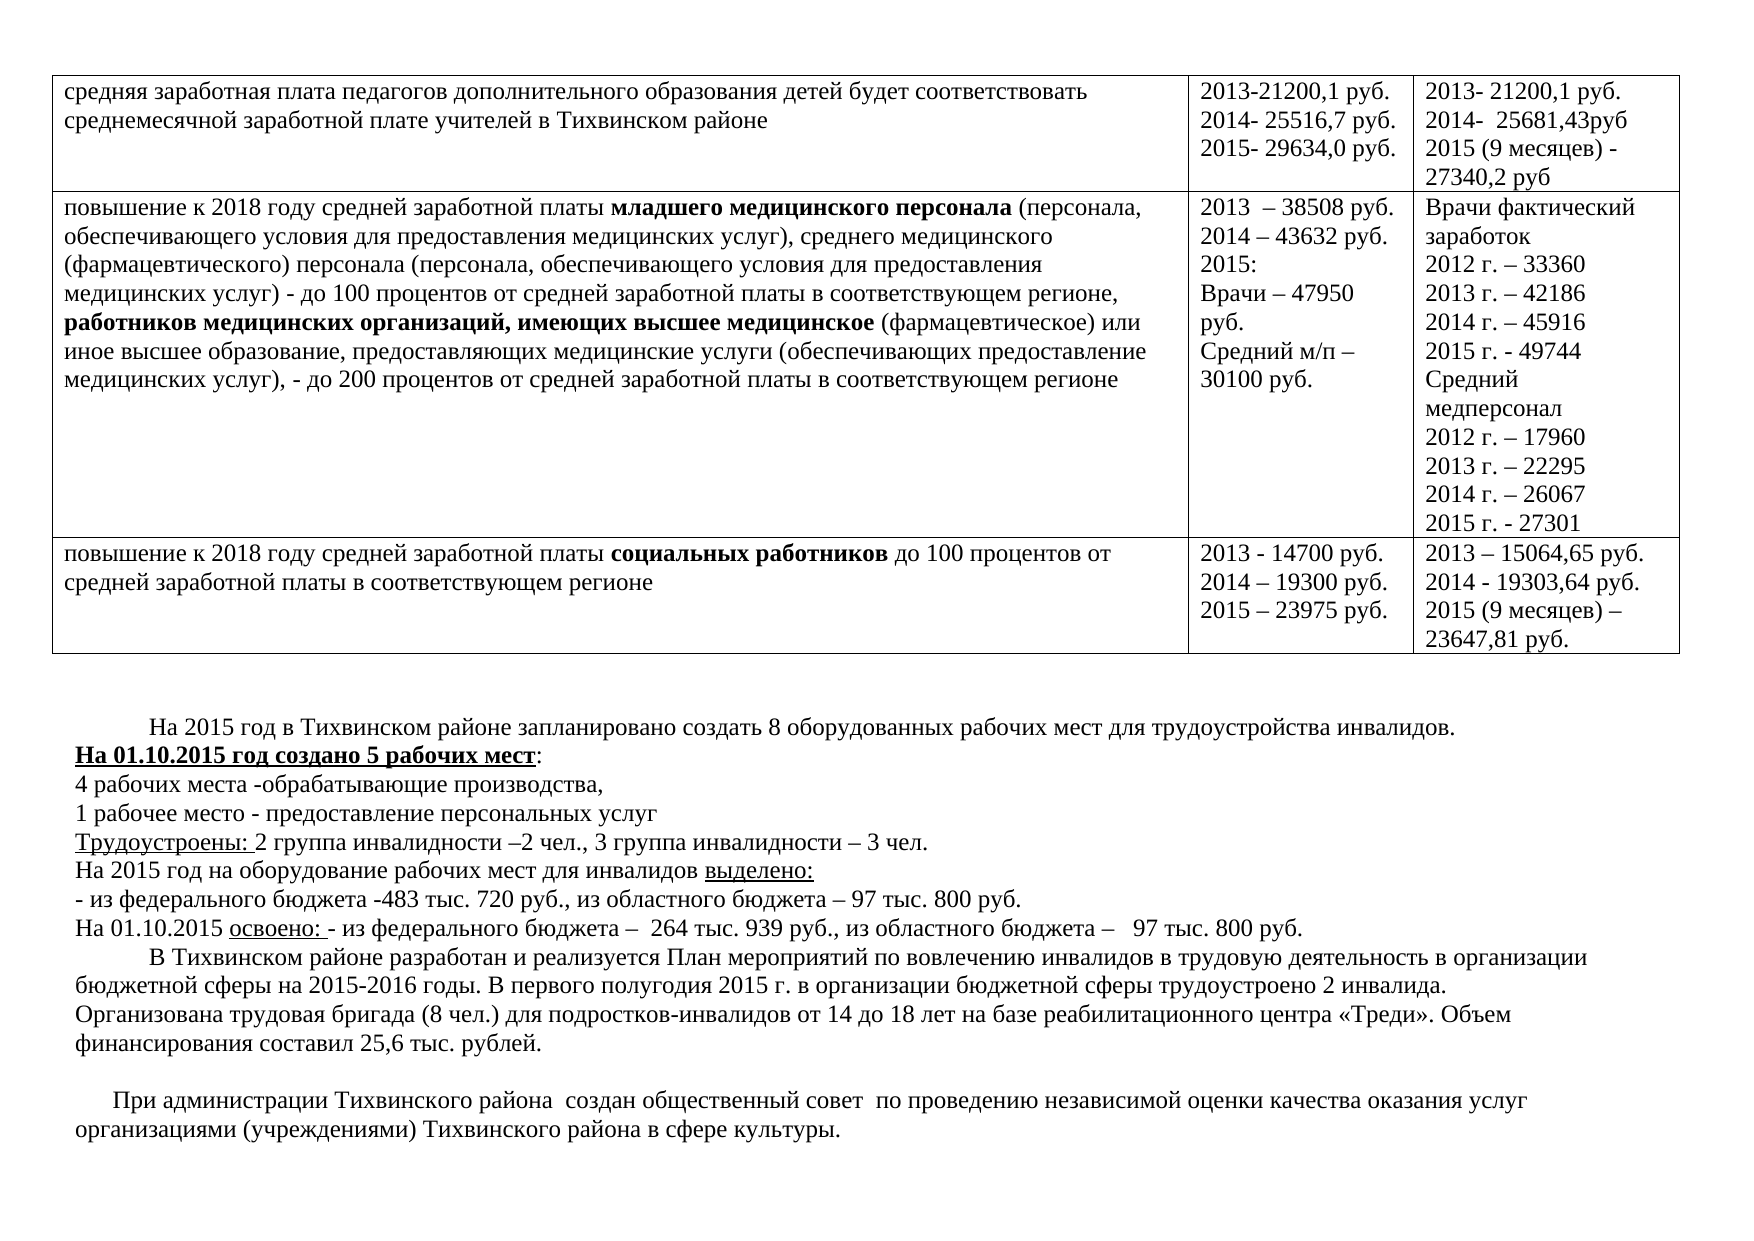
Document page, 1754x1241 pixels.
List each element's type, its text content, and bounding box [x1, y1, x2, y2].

text - из федерального бюджета -483 тыс. 720 руб., из областного бюджета – 97 тыс. 800 руб. [75, 884, 1679, 913]
text В Тихвинском районе разработан и реализуется План мероприятий по вовлечению инвалидов в трудовую деятельность в организации бюджетной сферы на 2015-2016 годы. В первого полугодия 2015 г. в организации бюджетной сферы трудоустроено 2 инвалида. [75, 942, 1679, 999]
table_cell 2013 – 15064,65 руб. 2014 - 19303,64 руб. 2015 (9 месяцев) – 23647,81 руб. [1414, 538, 1679, 653]
table_cell 2013 – 38508 руб. 2014 – 43632 руб. 2015: Врачи – 47950 руб. Средний м/п – 30100 руб. [1189, 192, 1413, 537]
text Трудоустроены: 2 группа инвалидности –2 чел., 3 группа инвалидности – 3 чел. [75, 827, 1679, 855]
text На 01.10.2015 освоено: - из федерального бюджета – 264 тыс. 939 руб., из областного бюджета – 97 тыс. 800 руб. [75, 913, 1679, 942]
text На 01.10.2015 год создано 5 рабочих мест: [75, 740, 1679, 769]
table_cell 2013 - 14700 руб. 2014 – 19300 руб. 2015 – 23975 руб. [1189, 538, 1413, 653]
table_cell повышение к 2018 году средней заработной платы социальных работников до 100 процентов от средней заработной платы в соответствующем регионе [53, 538, 1188, 653]
text 1 рабочее место - предоставление персональных услуг [75, 798, 1679, 827]
text 4 рабочих места -обрабатывающие производства, [75, 769, 1679, 798]
table_cell средняя заработная плата педагогов дополнительного образования детей будет соответствовать среднемесячной заработной плате учителей в Тихвинском районе [53, 76, 1188, 191]
text Организована трудовая бригада (8 чел.) для подростков-инвалидов от 14 до 18 лет на базе реабилитационного центра «Треди». Объем финансирования составил 25,6 тыс. рублей. [75, 999, 1679, 1057]
table_cell Врачи фактический заработок 2012 г. – 33360 2013 г. – 42186 2014 г. – 45916 2015 г. - 49744 Средний медперсонал 2012 г. – 17960 2013 г. – 22295 2014 г. – 26067 2015 г. - 27301 [1414, 192, 1679, 537]
table_cell 2013-21200,1 руб. 2014- 25516,7 руб. 2015- 29634,0 руб. [1189, 76, 1413, 191]
table_cell повышение к 2018 году средней заработной платы младшего медицинского персонала (персонала, обеспечивающего условия для предоставления медицинских услуг), среднего медицинского (фармацевтического) персонала (персонала, обеспечивающего условия для предоставления медицинских услуг) - до 100 процентов от средней заработной платы в соответствующем регионе, работников медицинских организаций, имеющих высшее медицинское (фармацевтическое) или иное высшее образование, предоставляющих медицинские услуги (обеспечивающих предоставление медицинских услуг), - до 200 процентов от средней заработной платы в соответствующем регионе [53, 192, 1188, 537]
text При администрации Тихвинского района создан общественный совет по проведению независимой оценки качества оказания услуг организациями (учреждениями) Тихвинского района в сфере культуры. [75, 1085, 1679, 1143]
text На 2015 год на оборудование рабочих мест для инвалидов выделено: [75, 855, 1679, 884]
text На 2015 год в Тихвинском районе запланировано создать 8 оборудованных рабочих мест для трудоустройства инвалидов. [75, 712, 1679, 740]
table_cell 2013- 21200,1 руб. 2014- 25681,43руб 2015 (9 месяцев) - 27340,2 руб [1414, 76, 1679, 191]
